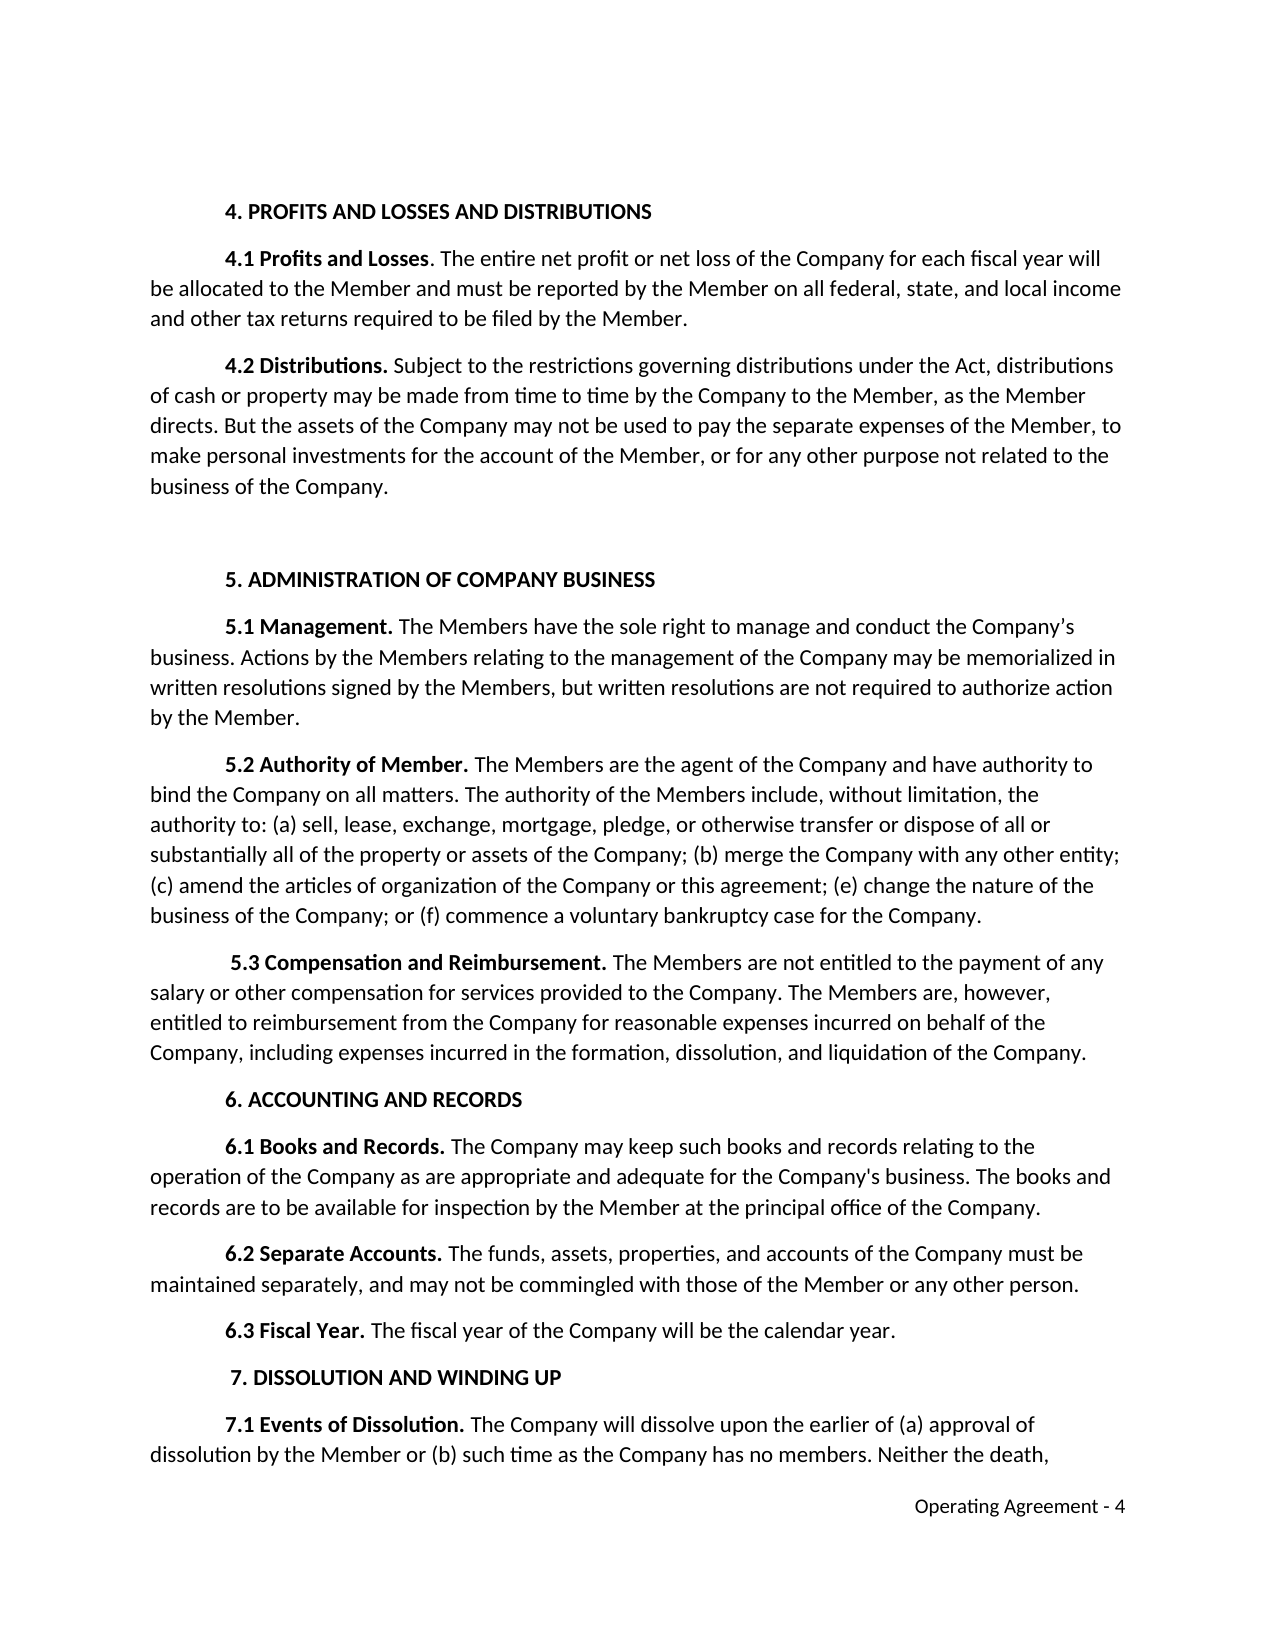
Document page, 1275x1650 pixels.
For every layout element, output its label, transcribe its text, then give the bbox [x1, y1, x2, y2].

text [150, 1410, 1125, 1469]
text 6.3 Fiscal Year. The fiscal year of the Company will be the calendar year. [150, 1317, 1125, 1345]
text 6. ACCOUNTING AND RECORDS [150, 1085, 1125, 1113]
text 5. ADMINISTRATION OF COMPANY BUSINESS [150, 566, 1125, 594]
text 5.1 Management. The Members have the sole right to manage and conduct the Company’s business. Actions by the Members relating to the management of the Company may be memorialized in written resolutions signed by the Members, but written resolutions are not required to authorize action by the Member. [150, 612, 1125, 731]
text 4.1 Profits and Losses. The entire net profit or net loss of the Company for each fiscal year will be allocated to the Member and must be reported by the Member on all federal, state, and local income and other tax returns required to be filed by the Member. [150, 244, 1125, 332]
text 4. PROFITS AND LOSSES AND DISTRIBUTIONS [150, 197, 1125, 225]
text 7. DISSOLUTION AND WINDING UP [150, 1363, 1125, 1392]
text 6.1 Books and Records. The Company may keep such books and records relating to the operation of the Company as are appropriate and adequate for the Company's business. The books and records are to be available for inspection by the Member at the principal office of the Company. [150, 1132, 1125, 1221]
text 5.3 Compensation and Reimbursement. The Members are not entitled to the payment of any salary or other compensation for services provided to the Company. The Members are, however, entitled to reimbursement from the Company for reasonable expenses incurred on behalf of the Company, including expenses incurred in the formation, dissolution, and liquidation of the Company. [150, 948, 1125, 1067]
text 4.2 Distributions. Subject to the restrictions governing distributions under the Act, distributions of cash or property may be made from time to time by the Company to the Member, as the Member directs. But the assets of the Company may not be used to pay the separate expenses of the Member, to make personal investments for the account of the Member, or for any other purpose not related to the business of the Company. [150, 351, 1125, 500]
text 5.2 Authority of Member. The Members are the agent of the Company and have authority to bind the Company on all matters. The authority of the Members include, without limitation, the authority to: (a) sell, lease, exchange, mortgage, pledge, or otherwise transfer or dispose of all or substantially all of the property or assets of the Company; (b) merge the Company with any other entity; (c) amend the articles of organization of the Company or this agreement; (e) change the nature of the business of the Company; or (f) commence a voluntary bankruptcy case for the Company. [150, 750, 1125, 929]
text 6.2 Separate Accounts. The funds, assets, properties, and accounts of the Company must be maintained separately, and may not be commingled with those of the Member or any other person. [150, 1239, 1125, 1298]
